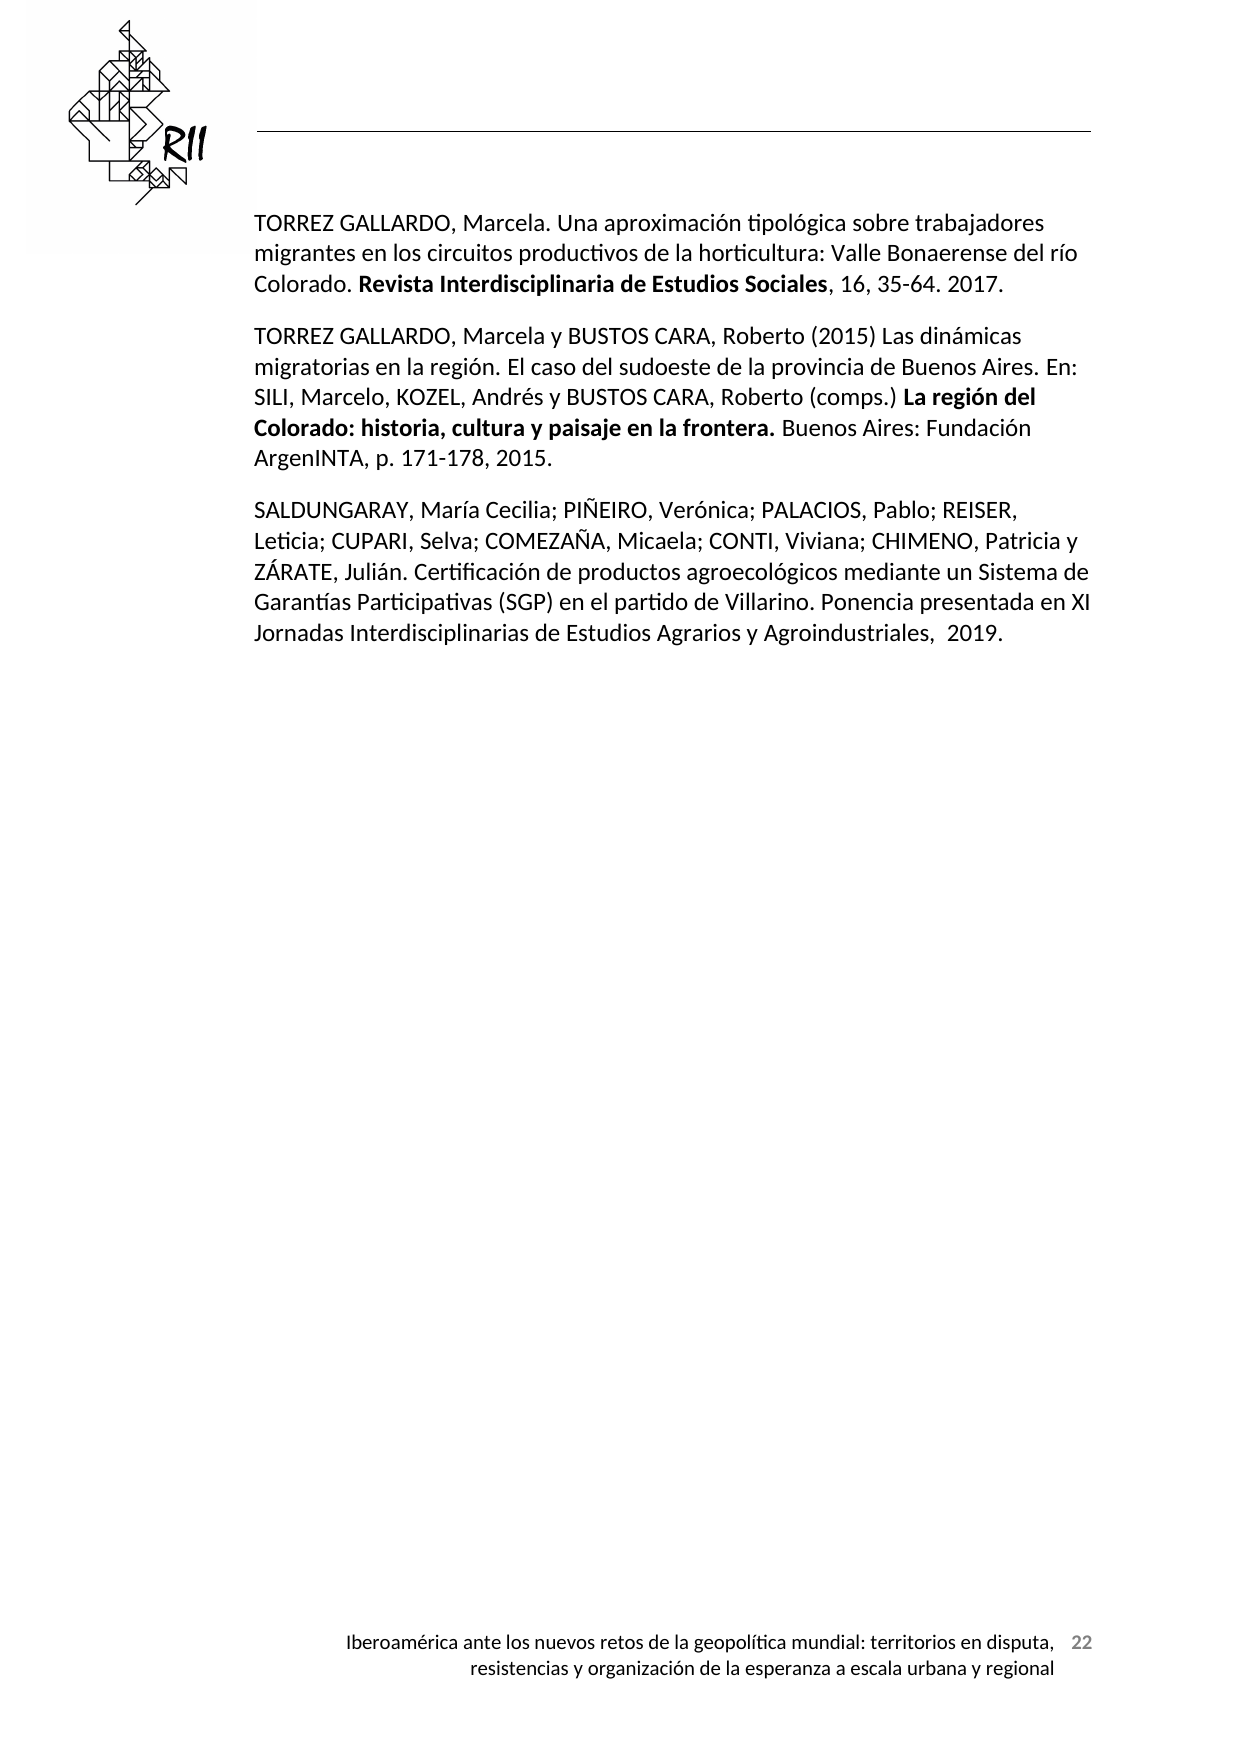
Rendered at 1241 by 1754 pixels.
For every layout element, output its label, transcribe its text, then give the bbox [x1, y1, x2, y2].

text SALDUNGARAY, María Cecilia; PIÑEIRO, Verónica; PALACIOS, Pablo; REISER, Leticia; CUPARI, Selva; COMEZAÑA, Micaela; CONTI, Viviana; CHIMENO, Patricia y ZÁRATE, Julián. Certificación de productos agroecológicos mediante un Sistema de Garantías Participativas (SGP) en el partido de Villarino. Ponencia presentada en XI Jornadas Interdisciplinarias de Estudios Agrarios y Agroindustriales, 2019. [254, 495, 1092, 647]
text TORREZ GALLARDO, Marcela y BUSTOS CARA, Roberto (2015) Las dinámicas migratorias en la región. El caso del sudoeste de la provincia de Buenos Aires. En: SILI, Marcelo, KOZEL, Andrés y BUSTOS CARA, Roberto (comps.) La región del Colorado: historia, cultura y paisaje en la frontera. Buenos Aires: Fundación ArgenINTA, p. 171-178, 2015. [254, 320, 1092, 473]
text TORREZ GALLARDO, Marcela. Una aproximación tipológica sobre trabajadores migrantes en los circuitos productivos de la horticultura: Valle Bonaerense del río Colorado. Revista Interdisciplinaria de Estudios Sociales, 16, 35-64. 2017. [254, 207, 1092, 298]
picture [26, 0, 257, 254]
